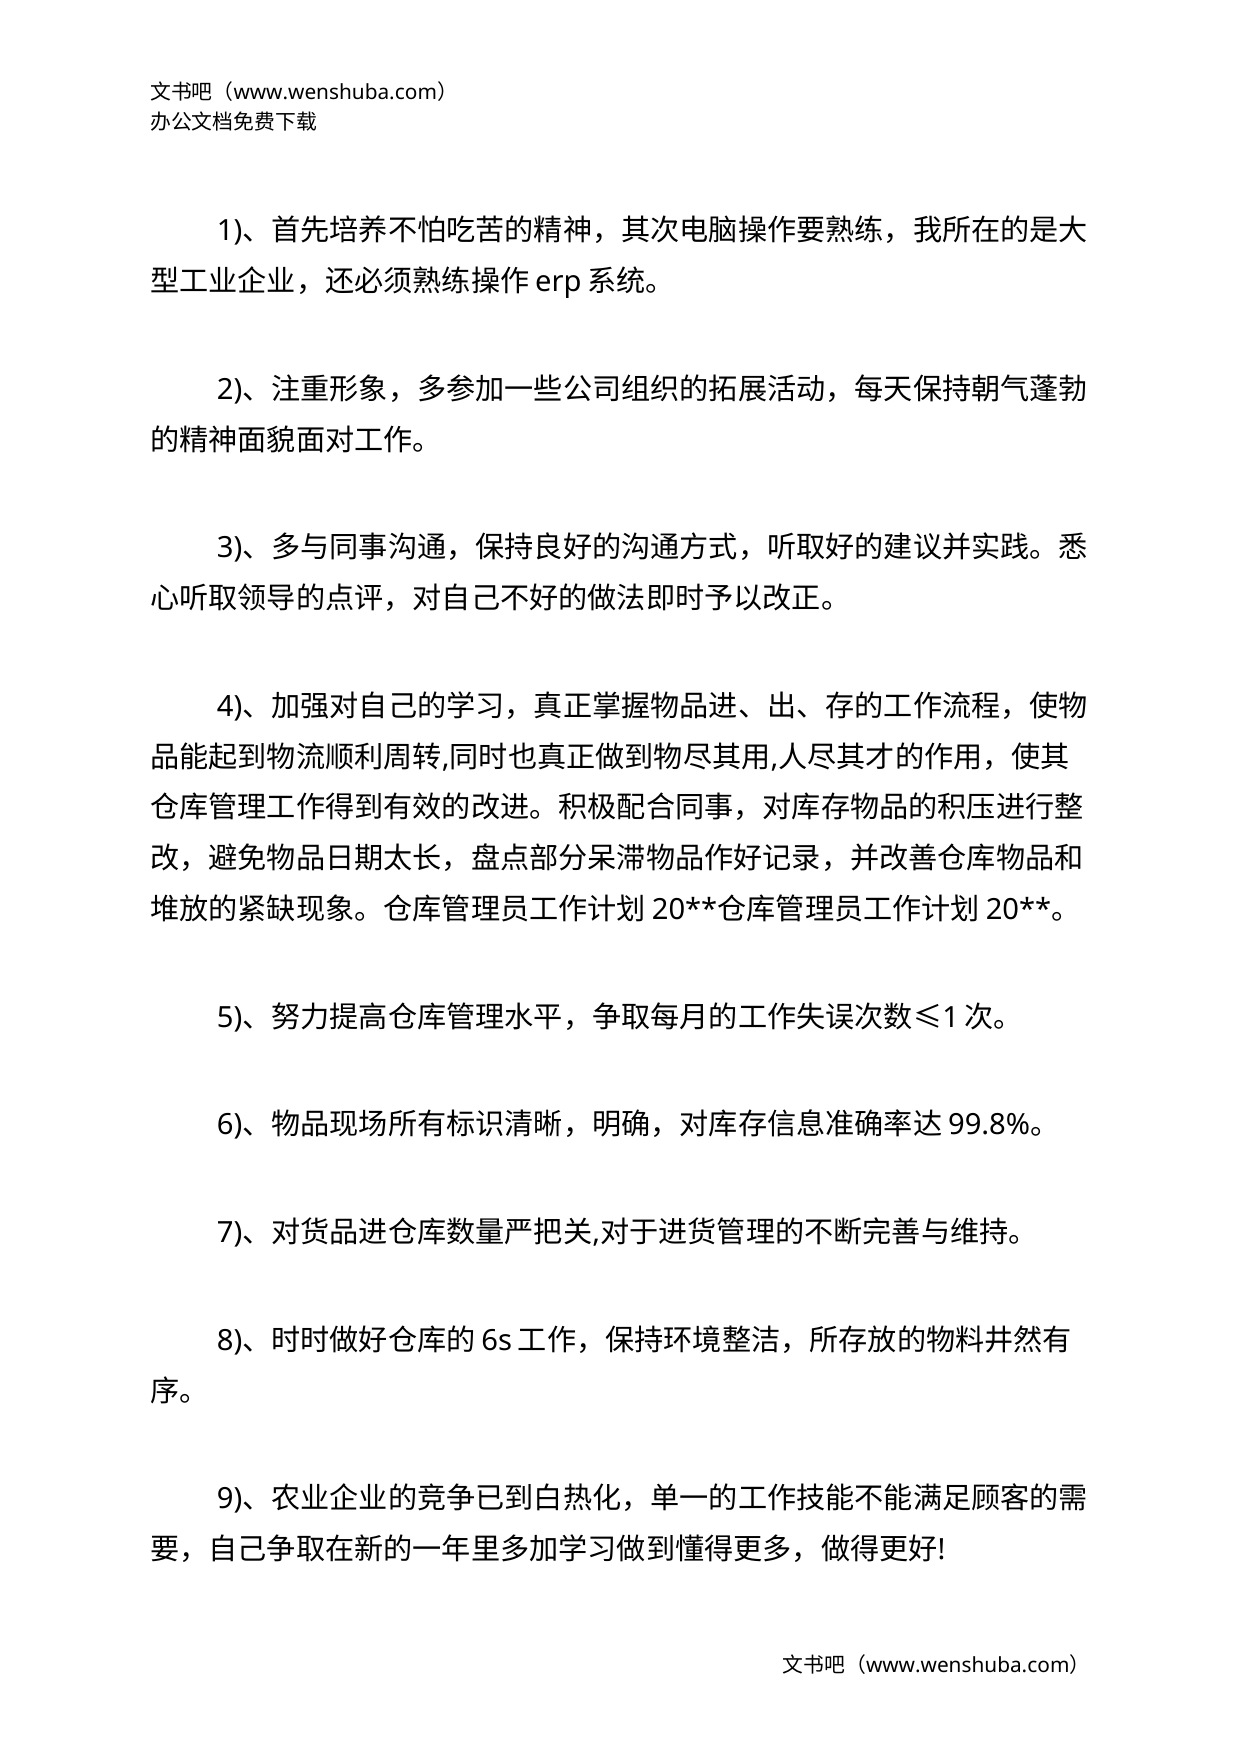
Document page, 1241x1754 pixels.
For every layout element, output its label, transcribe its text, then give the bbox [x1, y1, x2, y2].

text 4)、加强对自己的学习，真正掌握物品进、出、存的工作流程，使物品能起到物流顺利周转,同时也真正做到物尽其用,人尽其才的作用，使其仓库管理工作得到有效的改进。积极配合同事，对库存物品的积压进行整改，避免物品日期太长，盘点部分呆滞物品作好记录，并改善仓库物品和堆放的紧缺现象。仓库管理员工作计划20**仓库管理员工作计划20**。 [150, 682, 1090, 928]
text 5)、努力提高仓库管理水平，争取每月的工作失误次数≤1次。 [150, 993, 1090, 1036]
text 3)、多与同事沟通，保持良好的沟通方式，听取好的建议并实践。悉心听取领导的点评，对自己不好的做法即时予以改正。 [150, 524, 1090, 617]
text 8)、时时做好仓库的6s工作，保持环境整洁，所存放的物料井然有序。 [150, 1316, 1090, 1409]
text 2)、注重形象，多参加一些公司组织的拓展活动，每天保持朝气蓬勃的精神面貌面对工作。 [150, 365, 1090, 458]
text 9)、农业企业的竞争已到白热化，单一的工作技能不能满足顾客的需要，自己争取在新的一年里多加学习做到懂得更多，做得更好! [150, 1475, 1090, 1568]
text 1)、首先培养不怕吃苦的精神，其次电脑操作要熟练，我所在的是大型工业企业，还必须熟练操作erp系统。 [150, 207, 1090, 300]
text 7)、对货品进仓库数量严把关,对于进货管理的不断完善与维持。 [150, 1208, 1090, 1251]
text 6)、物品现场所有标识清晰，明确，对库存信息准确率达99.8%。 [150, 1101, 1090, 1143]
